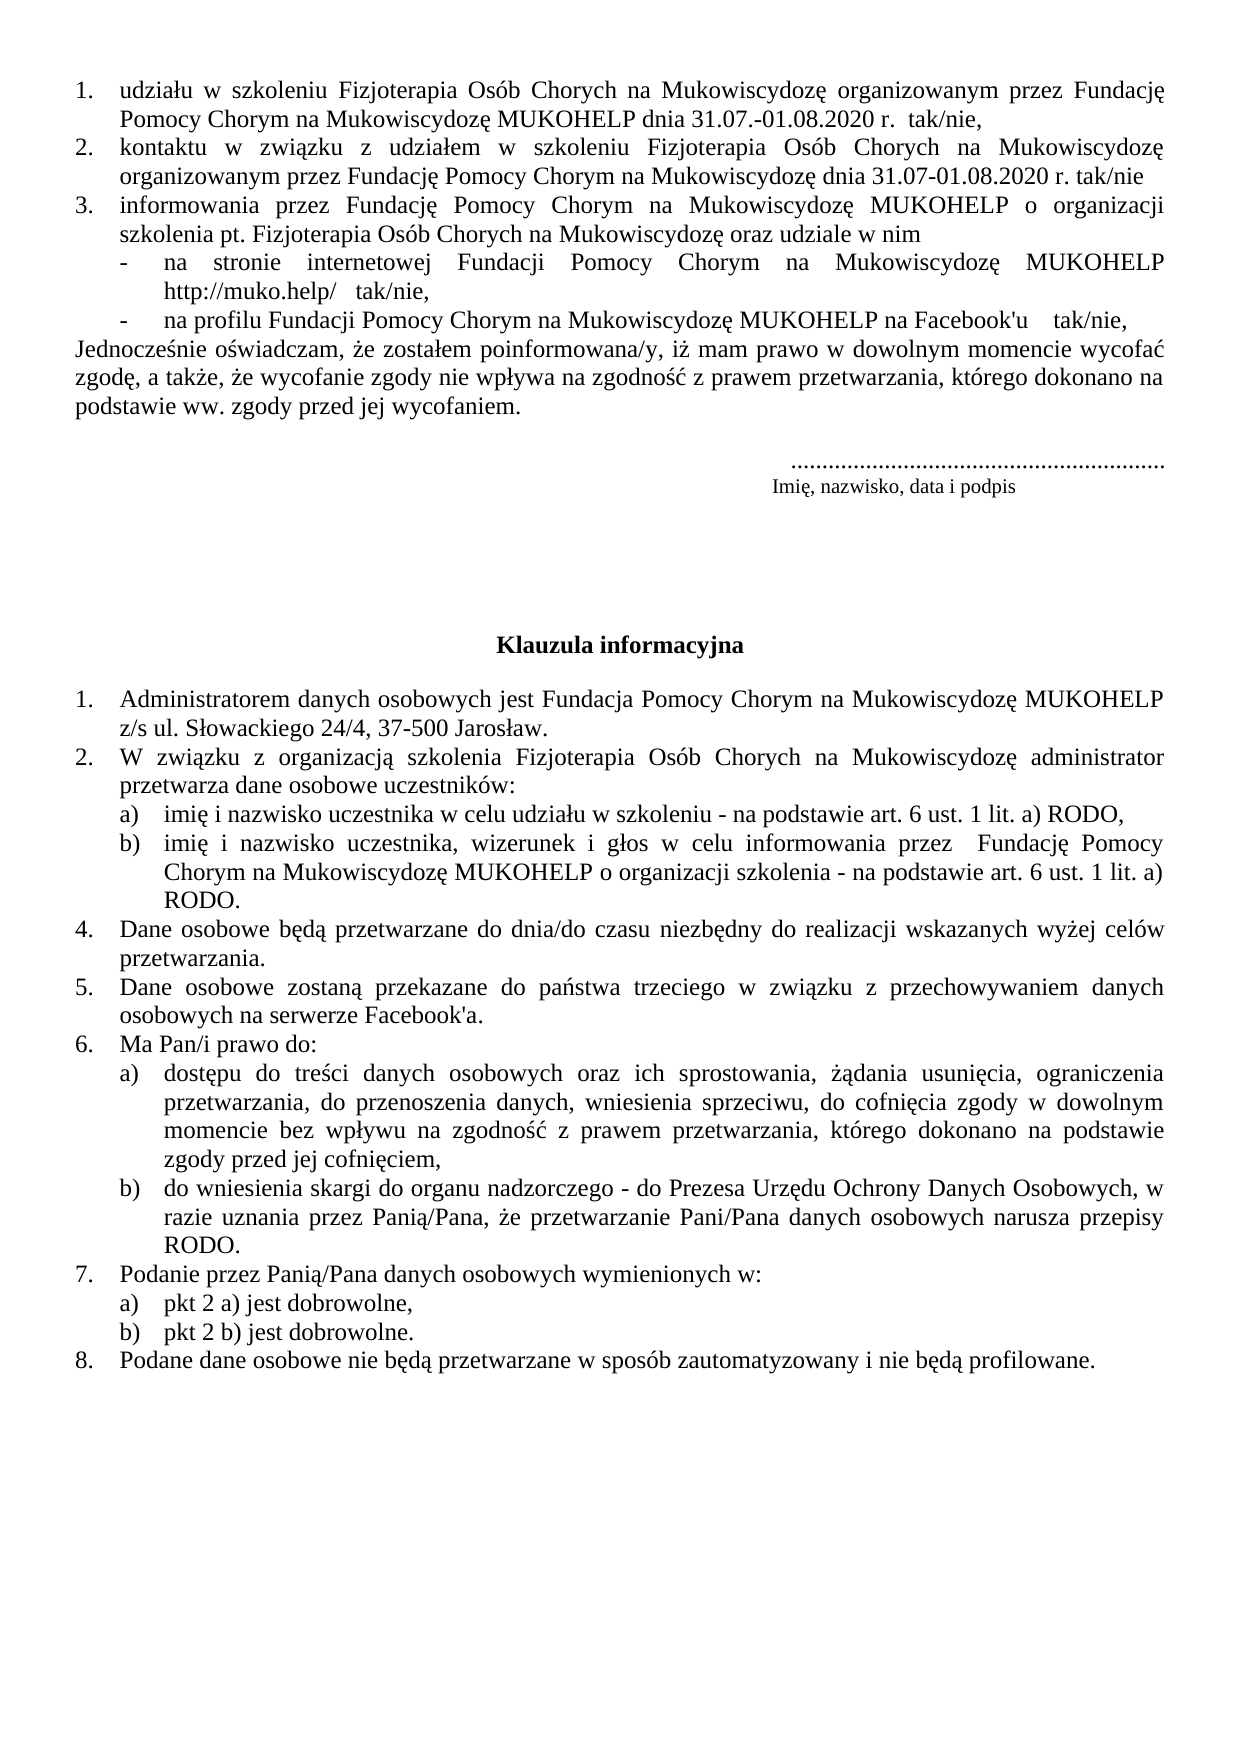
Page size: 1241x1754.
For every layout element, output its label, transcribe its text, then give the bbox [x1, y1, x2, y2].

text 3. informowania przez Fundację Pomocy Chorym na Mukowiscydozę MUKOHELP o organizacji szkolenia pt. Fizjoterapia Osób Chorych na Mukowiscydozę oraz udziale w nim [75, 190, 1165, 247]
text 4. Dane osobowe będą przetwarzane do dnia/do czasu niezbędny do realizacji wskazanych wyżej celów przetwarzania. [75, 914, 1165, 972]
text a) dostępu do treści danych osobowych oraz ich sprostowania, żądania usunięcia, ograniczenia przetwarzania, do przenoszenia danych, wniesienia sprzeciwu, do cofnięcia zgody w dowolnym momencie bez wpływu na zgodność z prawem przetwarzania, którego dokonano na podstawie zgody przed jej cofnięciem, [119, 1058, 1165, 1173]
text 5. Dane osobowe zostaną przekazane do państwa trzeciego w związku z przechowywaniem danych osobowych na serwerze Facebook'a. [75, 972, 1165, 1029]
text Jednocześnie oświadczam, że zostałem poinformowana/y, iż mam prawo w dowolnym momencie wycofać zgodę, a także, że wycofanie zgody nie wpływa na zgodność z prawem przetwarzania, którego dokonano na podstawie ww. zgody przed jej wycofaniem. [75, 334, 1165, 420]
text ............................................................ [75, 445, 1165, 474]
text b) do wniesienia skargi do organu nadzorczego - do Prezesa Urzędu Ochrony Danych Osobowych, w razie uznania przez Panią/Pana, że przetwarzanie Pani/Pana danych osobowych narusza przepisy RODO. [119, 1173, 1165, 1259]
text Imię, nazwisko, data i podpis [673, 474, 1165, 498]
text Klauzula informacyjna [75, 630, 1165, 659]
text 6. Ma Pan/i prawo do: [75, 1029, 1165, 1058]
text 7. Podanie przez Panią/Pana danych osobowych wymienionych w: [75, 1259, 1165, 1288]
text 2. W związku z organizacją szkolenia Fizjoterapia Osób Chorych na Mukowiscydozę administrator przetwarza dane osobowe uczestników: [75, 742, 1165, 799]
text 1. udziału w szkoleniu Fizjoterapia Osób Chorych na Mukowiscydozę organizowanym przez Fundację Pomocy Chorym na Mukowiscydozę MUKOHELP dnia 31.07.-01.08.2020 r. tak/nie, [75, 75, 1165, 132]
text - na profilu Fundacji Pomocy Chorym na Mukowiscydozę MUKOHELP na Facebook'u tak/nie, [119, 305, 1165, 334]
text 8. Podane dane osobowe nie będą przetwarzane w sposób zautomatyzowany i nie będą profilowane. [75, 1345, 1165, 1374]
text 1. Administratorem danych osobowych jest Fundacja Pomocy Chorym na Mukowiscydozę MUKOHELP z/s ul. Słowackiego 24/4, 37-500 Jarosław. [75, 684, 1165, 742]
text b) imię i nazwisko uczestnika, wizerunek i głos w celu informowania przez Fundację Pomocy Chorym na Mukowiscydozę MUKOHELP o organizacji szkolenia - na podstawie art. 6 ust. 1 lit. a) RODO. [119, 828, 1165, 914]
text a) imię i nazwisko uczestnika w celu udziału w szkoleniu - na podstawie art. 6 ust. 1 lit. a) RODO, [119, 799, 1165, 828]
text 2. kontaktu w związku z udziałem w szkoleniu Fizjoterapia Osób Chorych na Mukowiscydozę organizowanym przez Fundację Pomocy Chorym na Mukowiscydozę dnia 31.07-01.08.2020 r. tak/nie [75, 132, 1165, 190]
text - na stronie internetowej Fundacji Pomocy Chorym na Mukowiscydozę MUKOHELP http://muko.help/ tak/nie, [119, 247, 1165, 305]
text a) pkt 2 a) jest dobrowolne, [119, 1288, 1165, 1317]
text b) pkt 2 b) jest dobrowolne. [119, 1317, 1165, 1345]
